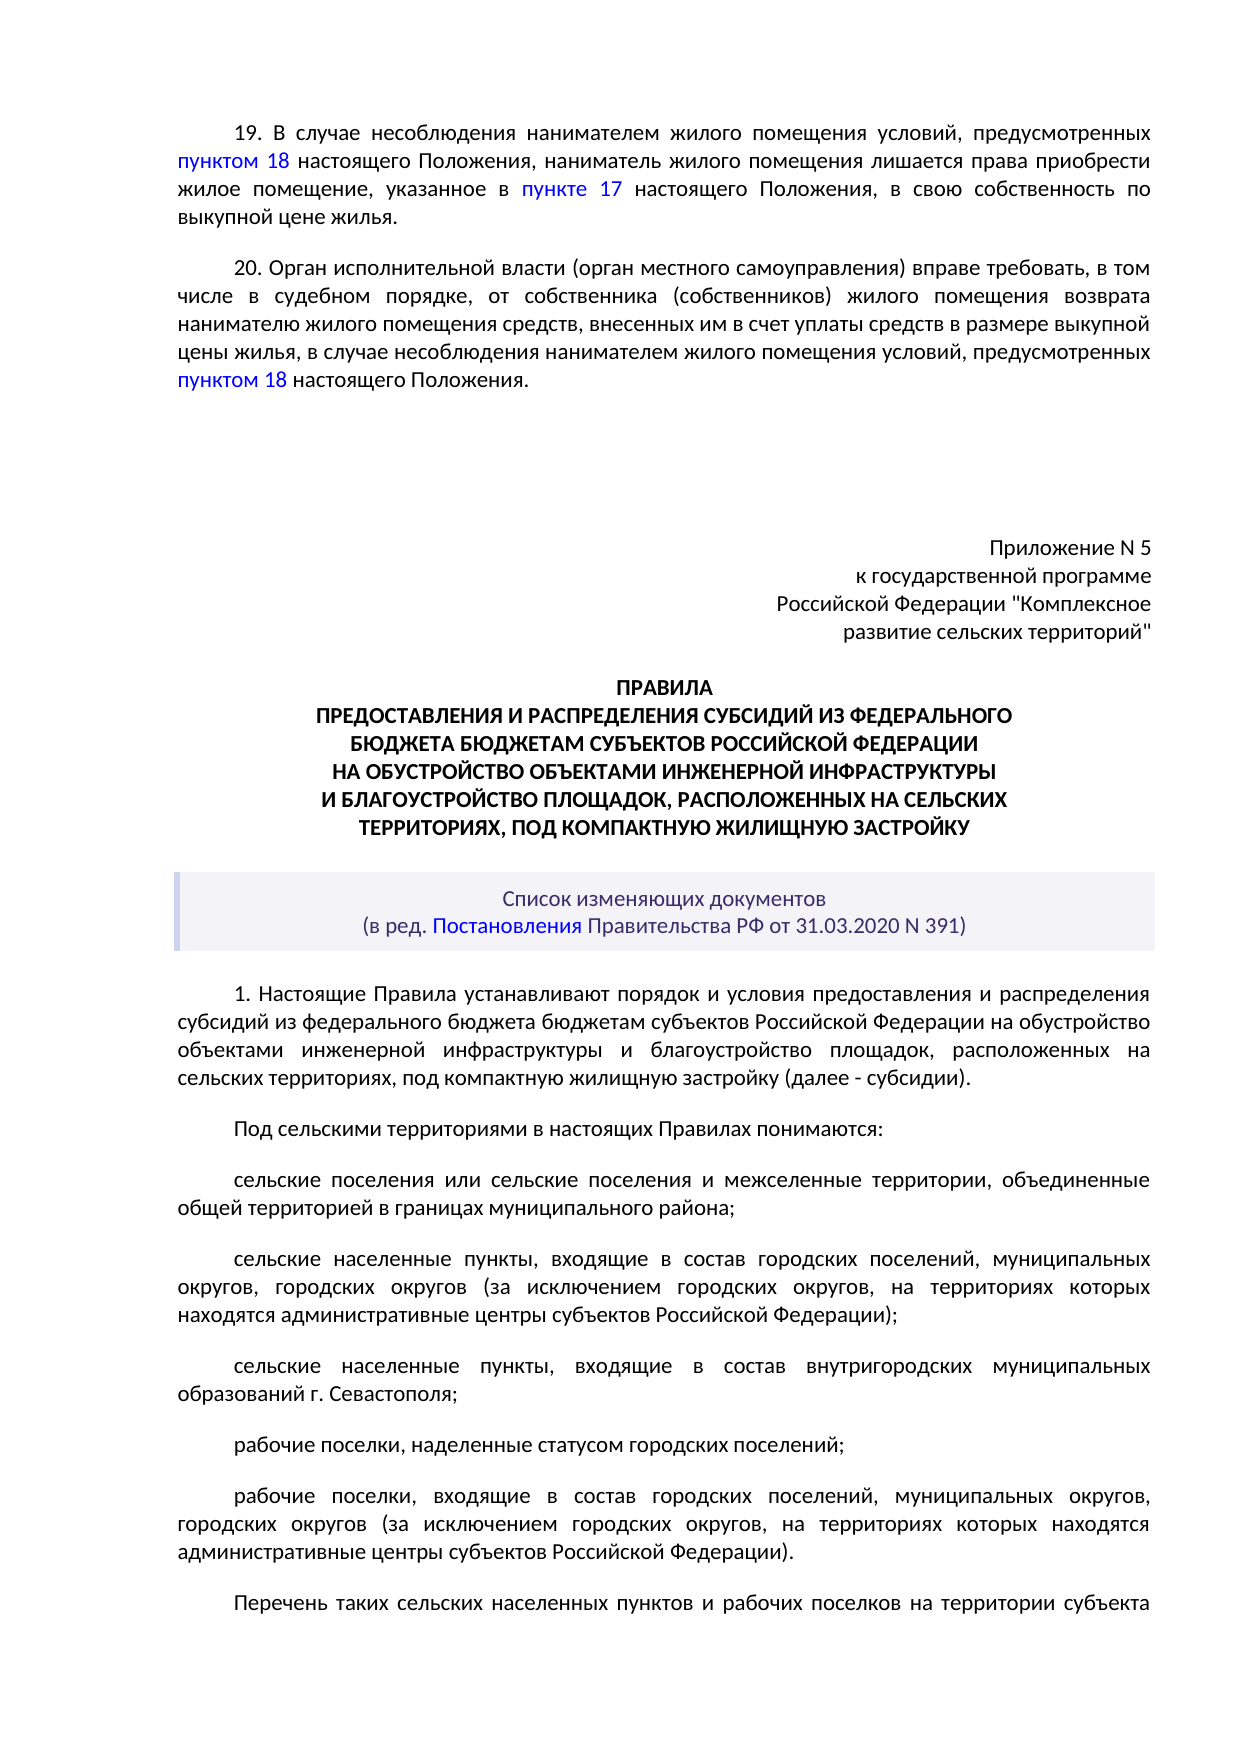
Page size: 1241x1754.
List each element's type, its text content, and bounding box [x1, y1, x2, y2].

text рабочие поселки, наделенные статусом городских поселений; [177, 1430, 1152, 1458]
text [177, 1588, 1152, 1616]
text Приложение N 5 [177, 533, 1152, 561]
text сельские населенные пункты, входящие в состав городских поселений, муниципальных округов, городских округов (за исключением городских округов, на территориях которых находятся административные центры субъектов Российской Федерации); [177, 1244, 1152, 1328]
text Под сельскими территориями в настоящих Правилах понимаются: [177, 1114, 1152, 1142]
text сельские поселения или сельские поселения и межселенные территории, объединенные общей территорией в границах муниципального района; [177, 1165, 1152, 1221]
text 19. В случае несоблюдения нанимателем жилого помещения условий, предусмотренных пунктом 18 настоящего Положения, наниматель жилого помещения лишается права приобрести жилое помещение, указанное в пункте 17 настоящего Положения, в свою собственность по выкупной цене жилья. [177, 118, 1152, 230]
title ПРАВИЛА [177, 673, 1152, 701]
title БЮДЖЕТА БЮДЖЕТАМ СУБЪЕКТОВ РОССИЙСКОЙ ФЕДЕРАЦИИ [177, 729, 1152, 757]
text 20. Орган исполнительной власти (орган местного самоуправления) вправе требовать, в том числе в судебном порядке, от собственника (собственников) жилого помещения возврата нанимателю жилого помещения средств, внесенных им в счет уплаты средств в размере выкупной цены жилья, в случае несоблюдения нанимателем жилого помещения условий, предусмотренных пунктом 18 настоящего Положения. [177, 253, 1152, 393]
text рабочие поселки, входящие в состав городских поселений, муниципальных округов, городских округов (за исключением городских округов, на территориях которых находятся административные центры субъектов Российской Федерации). [177, 1481, 1152, 1565]
title И БЛАГОУСТРОЙСТВО ПЛОЩАДОК, РАСПОЛОЖЕННЫХ НА СЕЛЬСКИХ [177, 786, 1152, 813]
text развитие сельских территорий" [177, 617, 1152, 645]
title ПРЕДОСТАВЛЕНИЯ И РАСПРЕДЕЛЕНИЯ СУБСИДИЙ ИЗ ФЕДЕРАЛЬНОГО [177, 701, 1152, 729]
text сельские населенные пункты, входящие в состав внутригородских муниципальных образований г. Севастополя; [177, 1351, 1152, 1407]
text 1. Настоящие Правила устанавливают порядок и условия предоставления и распределения субсидий из федерального бюджета бюджетам субъектов Российской Федерации на обустройство объектами инженерной инфраструктуры и благоустройство площадок, расположенных на сельских территориях, под компактную жилищную застройку (далее - субсидии). [177, 979, 1152, 1092]
text к государственной программе [177, 561, 1152, 589]
title НА ОБУСТРОЙСТВО ОБЪЕКТАМИ ИНЖЕНЕРНОЙ ИНФРАСТРУКТУРЫ [177, 757, 1152, 786]
table_header Список изменяющих документов (в ред. Постановления Правительства РФ от 31.03.2020 N 391) [180, 872, 1149, 951]
title ТЕРРИТОРИЯХ, ПОД КОМПАКТНУЮ ЖИЛИЩНУЮ ЗАСТРОЙКУ [177, 813, 1152, 842]
text Российской Федерации "Комплексное [177, 589, 1152, 617]
